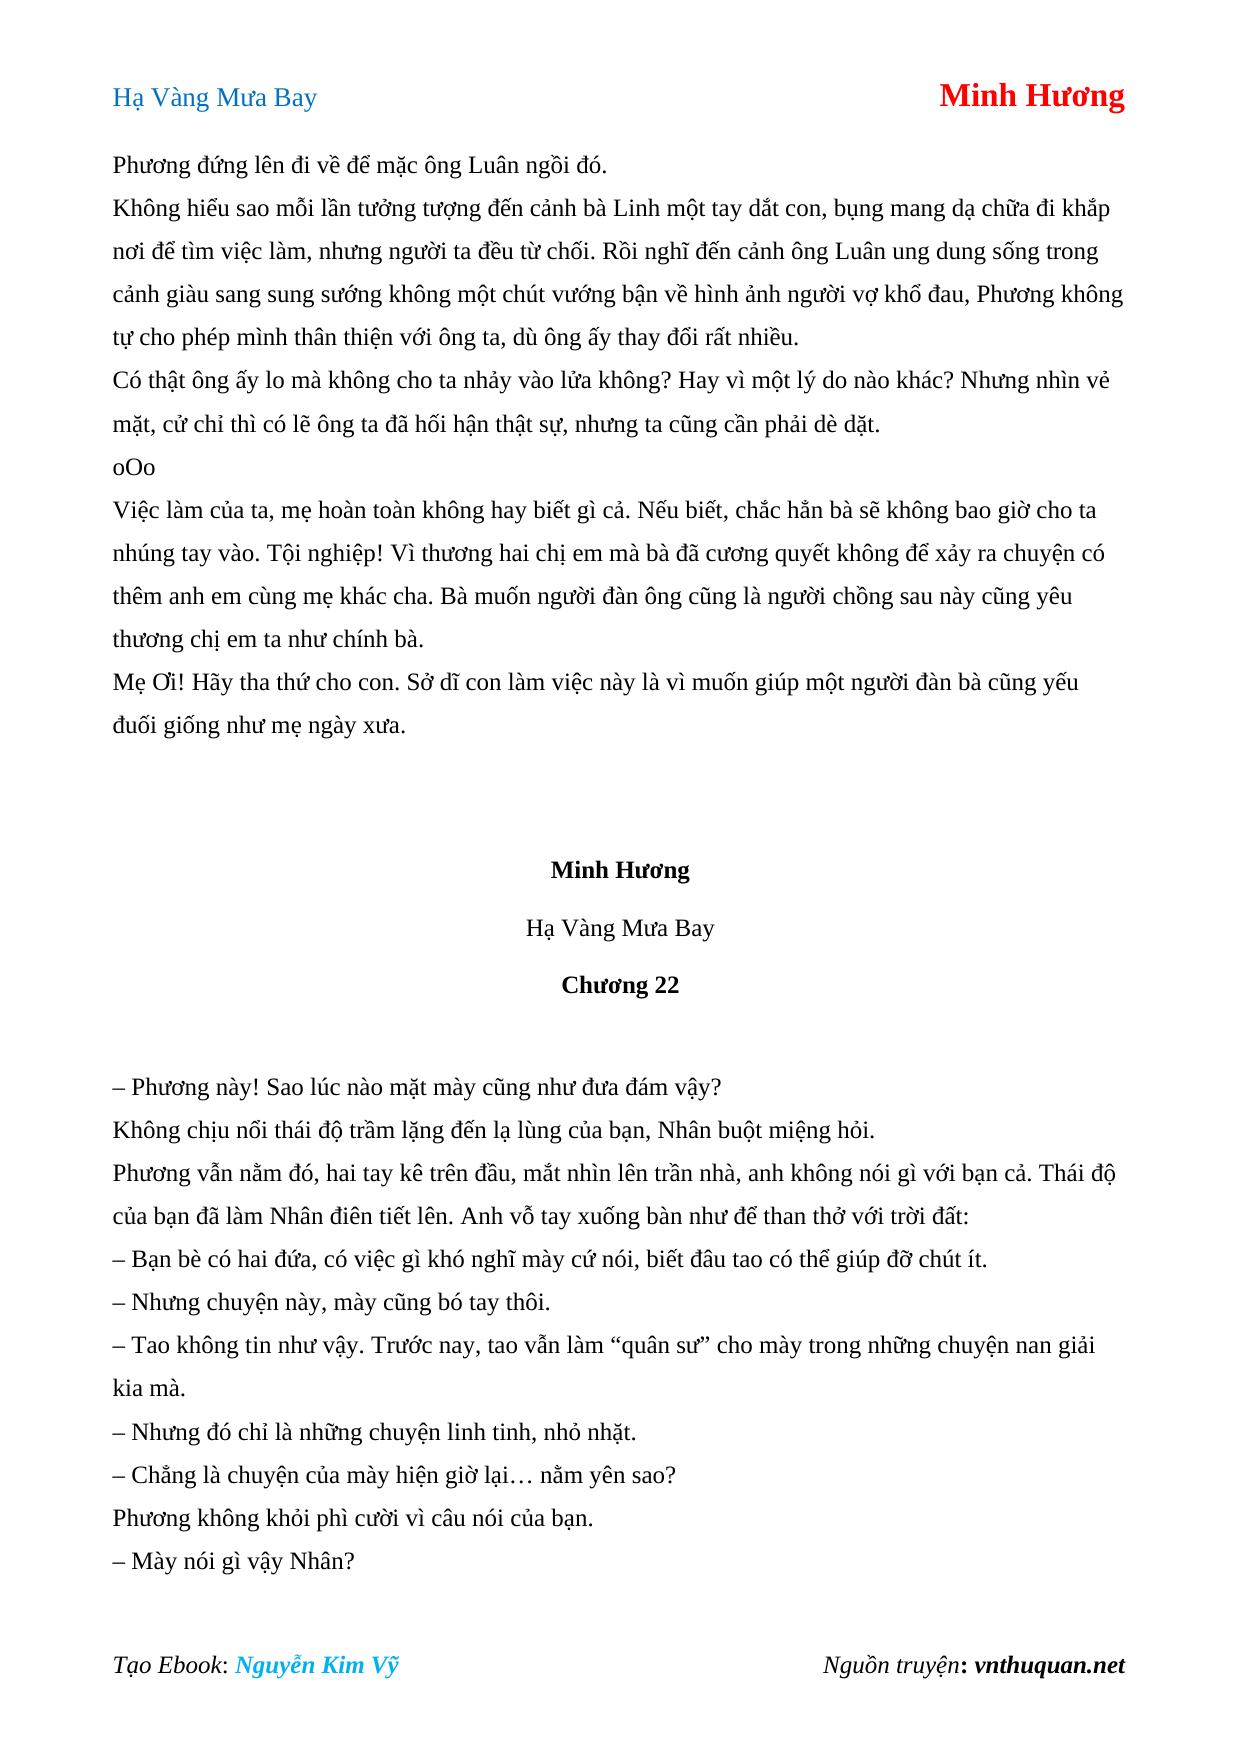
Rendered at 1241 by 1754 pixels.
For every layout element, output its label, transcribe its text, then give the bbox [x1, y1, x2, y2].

text Hạ Vàng Mưa Bay [112, 913, 1128, 941]
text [112, 150, 1128, 782]
text Minh Hương [112, 855, 1128, 883]
text Chương 22 [112, 971, 1128, 999]
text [112, 1028, 1128, 1575]
